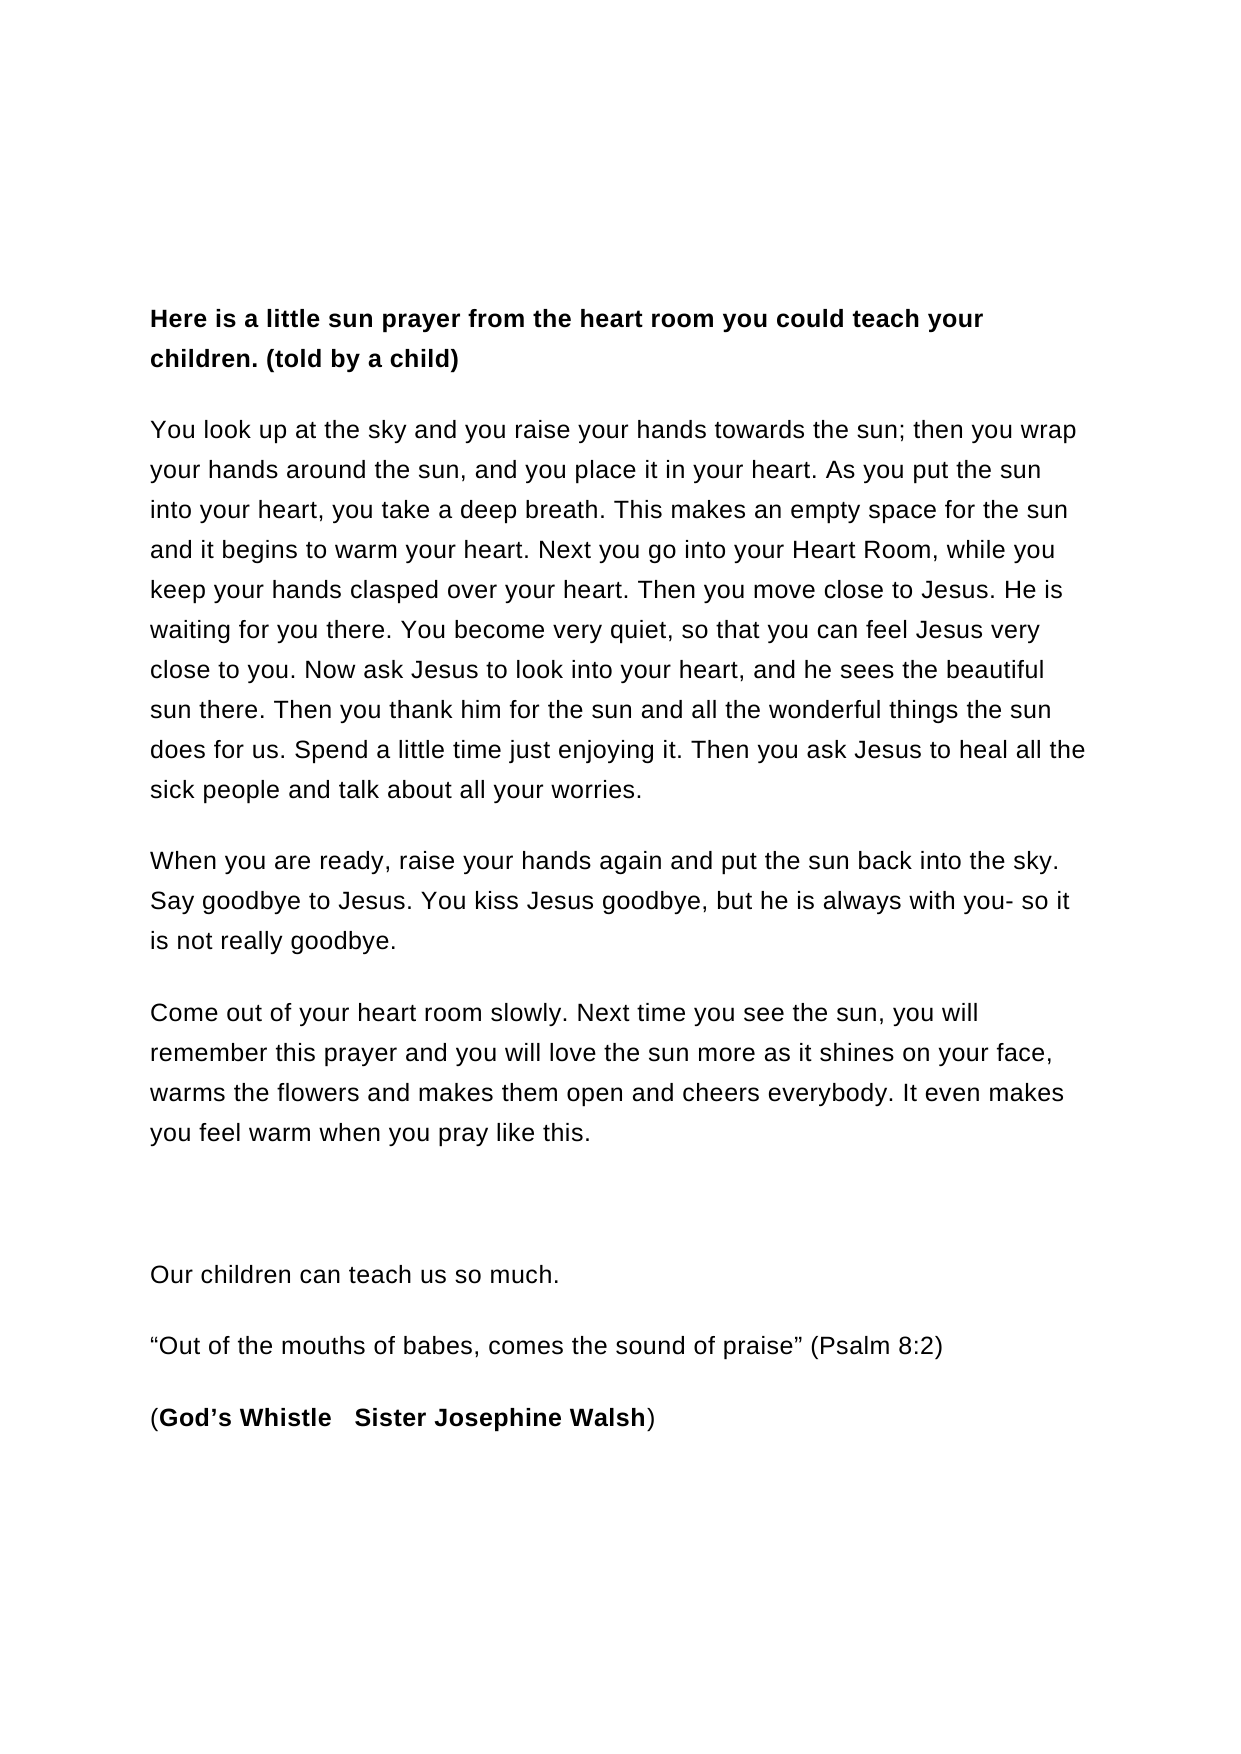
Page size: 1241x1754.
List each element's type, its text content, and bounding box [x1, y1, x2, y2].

subtitle Here is a little sun prayer from the heart room you could teach your children. (told by a child) [150, 292, 1090, 372]
subtitle Our children can teach us so much. [150, 1249, 1090, 1289]
subtitle Come out of your heart room slowly. Next time you see the sun, you will remember this prayer and you will love the sun more as it shines on your face, warms the flowers and makes them open and cheers everybody. It even makes you feel warm when you pray like this. [150, 986, 1090, 1146]
subtitle You look up at the sky and you raise your hands towards the sun; then you wrap your hands around the sun, and you place it in your heart. As you put the sun into your heart, you take a deep breath. This makes an empty space for the sun and it begins to warm your heart. Next you go into your Heart Room, while you keep your hands clasped over your heart. Then you move close to Jesus. He is waiting for you there. You become very quiet, so that you can feel Jesus very close to you. Now ask Jesus to look into your heart, and he sees the beautiful sun there. Then you thank him for the sun and all the wonderful things the sun does for us. Spend a little time just enjoying it. Then you ask Jesus to heal all the sick people and talk about all your worries. [150, 404, 1090, 804]
subtitle (God’s Whistle Sister Josephine Walsh) [150, 1391, 1090, 1431]
subtitle “Out of the mouths of babes, comes the sound of praise” (Psalm 8:2) [150, 1320, 1090, 1360]
subtitle When you are ready, raise your hands again and put the sun back into the sky. Say goodbye to Jesus. You kiss Jesus goodbye, but he is always with you- so it is not really goodbye. [150, 835, 1090, 955]
